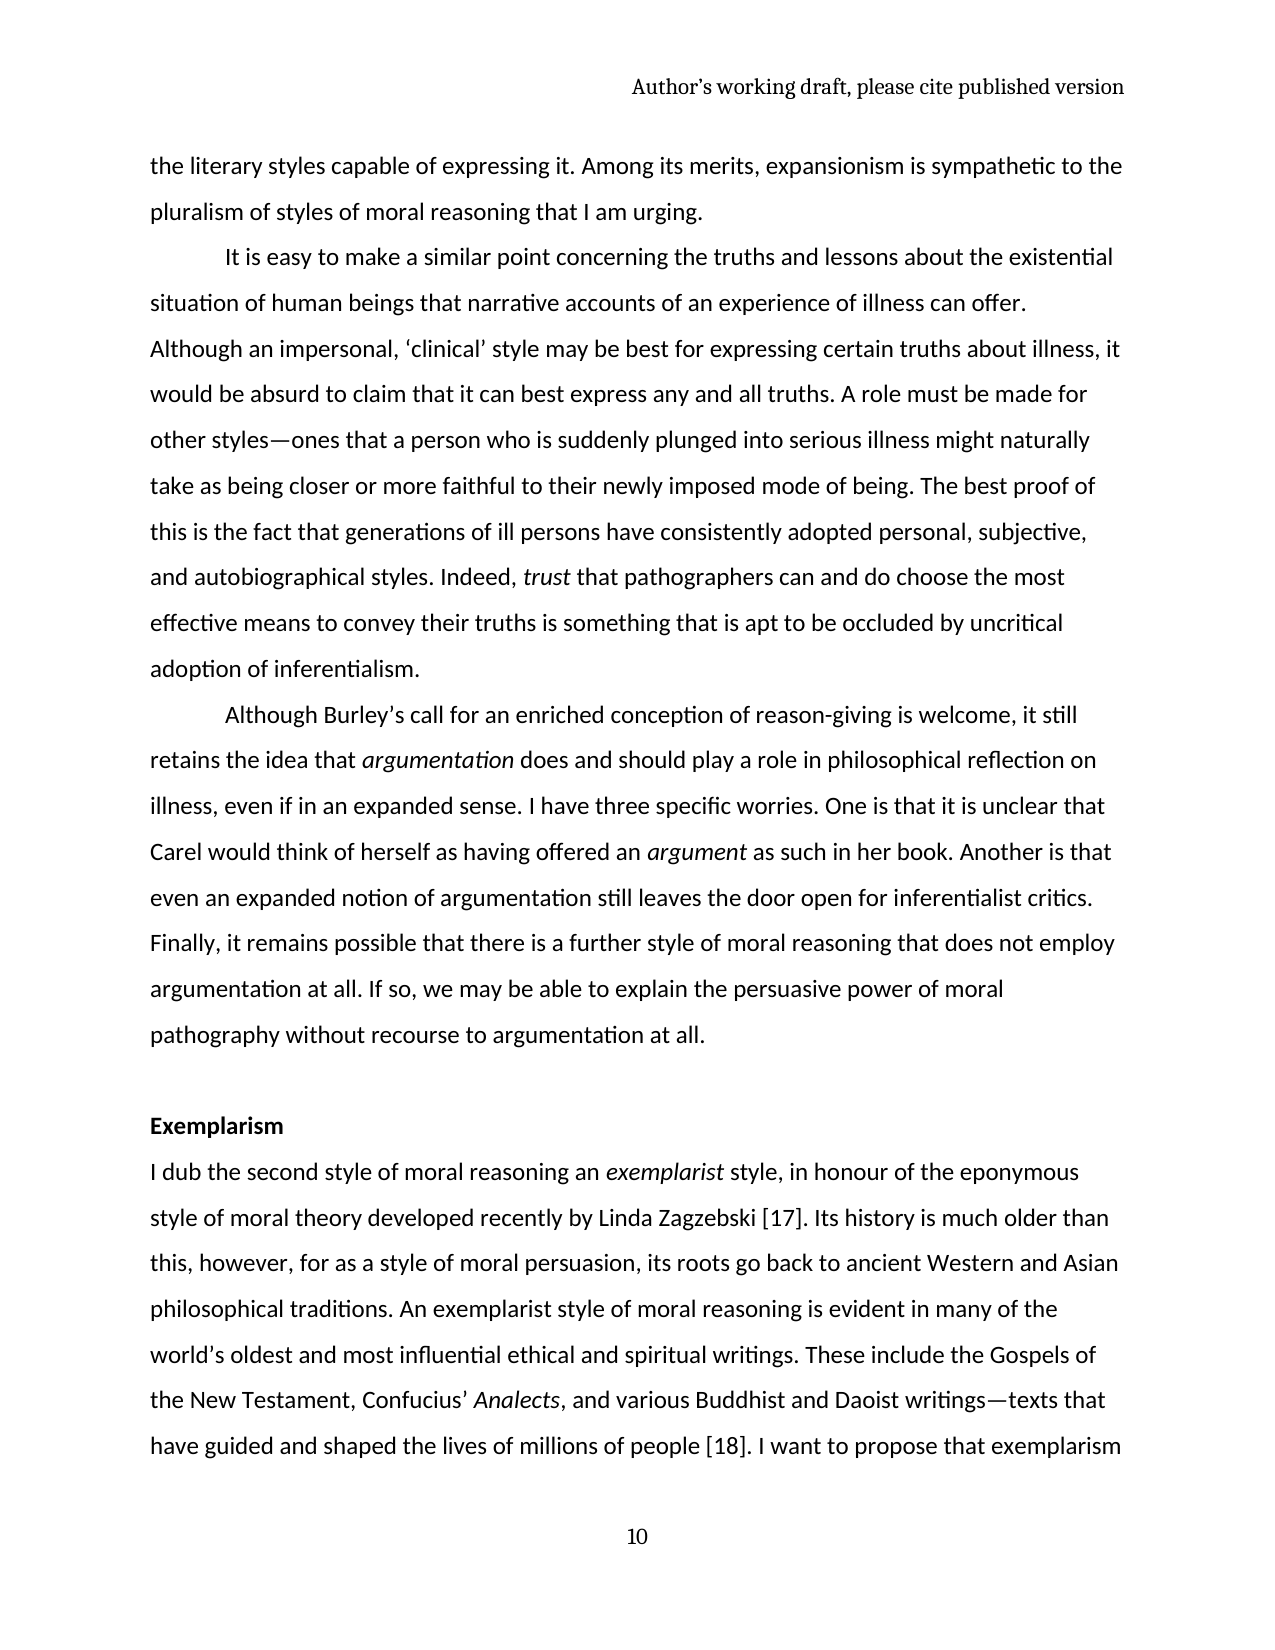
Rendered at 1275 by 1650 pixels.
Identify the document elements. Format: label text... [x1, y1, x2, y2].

text Exemplarism [150, 1110, 1125, 1141]
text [150, 1156, 1125, 1461]
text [150, 150, 1125, 226]
text It is easy to make a similar point concerning the truths and lessons about the existential situation of human beings that narrative accounts of an experience of illness can offer. Although an impersonal, ‘clinical’ style may be best for expressing certain truths about illness, it would be absurd to claim that it can best express any and all truths. A role must be made for other styles—ones that a person who is suddenly plunged into serious illness might naturally take as being closer or more faithful to their newly imposed mode of being. The best proof of this is the fact that generations of ill persons have consistently adopted personal, subjective, and autobiographical styles. Indeed, trust that pathographers can and do choose the most effective means to convey their truths is something that is apt to be occluded by uncritical adoption of inferentialism. [150, 241, 1125, 683]
text Although Burley’s call for an enriched conception of reason-giving is welcome, it still retains the idea that argumentation does and should play a role in philosophical reflection on illness, even if in an expanded sense. I have three specific worries. One is that it is unclear that Carel would think of herself as having offered an argument as such in her book. Another is that even an expanded notion of argumentation still leaves the door open for inferentialist critics. Finally, it remains possible that there is a further style of moral reasoning that does not employ argumentation at all. If so, we may be able to explain the persuasive power of moral pathography without recourse to argumentation at all. [150, 699, 1125, 1049]
